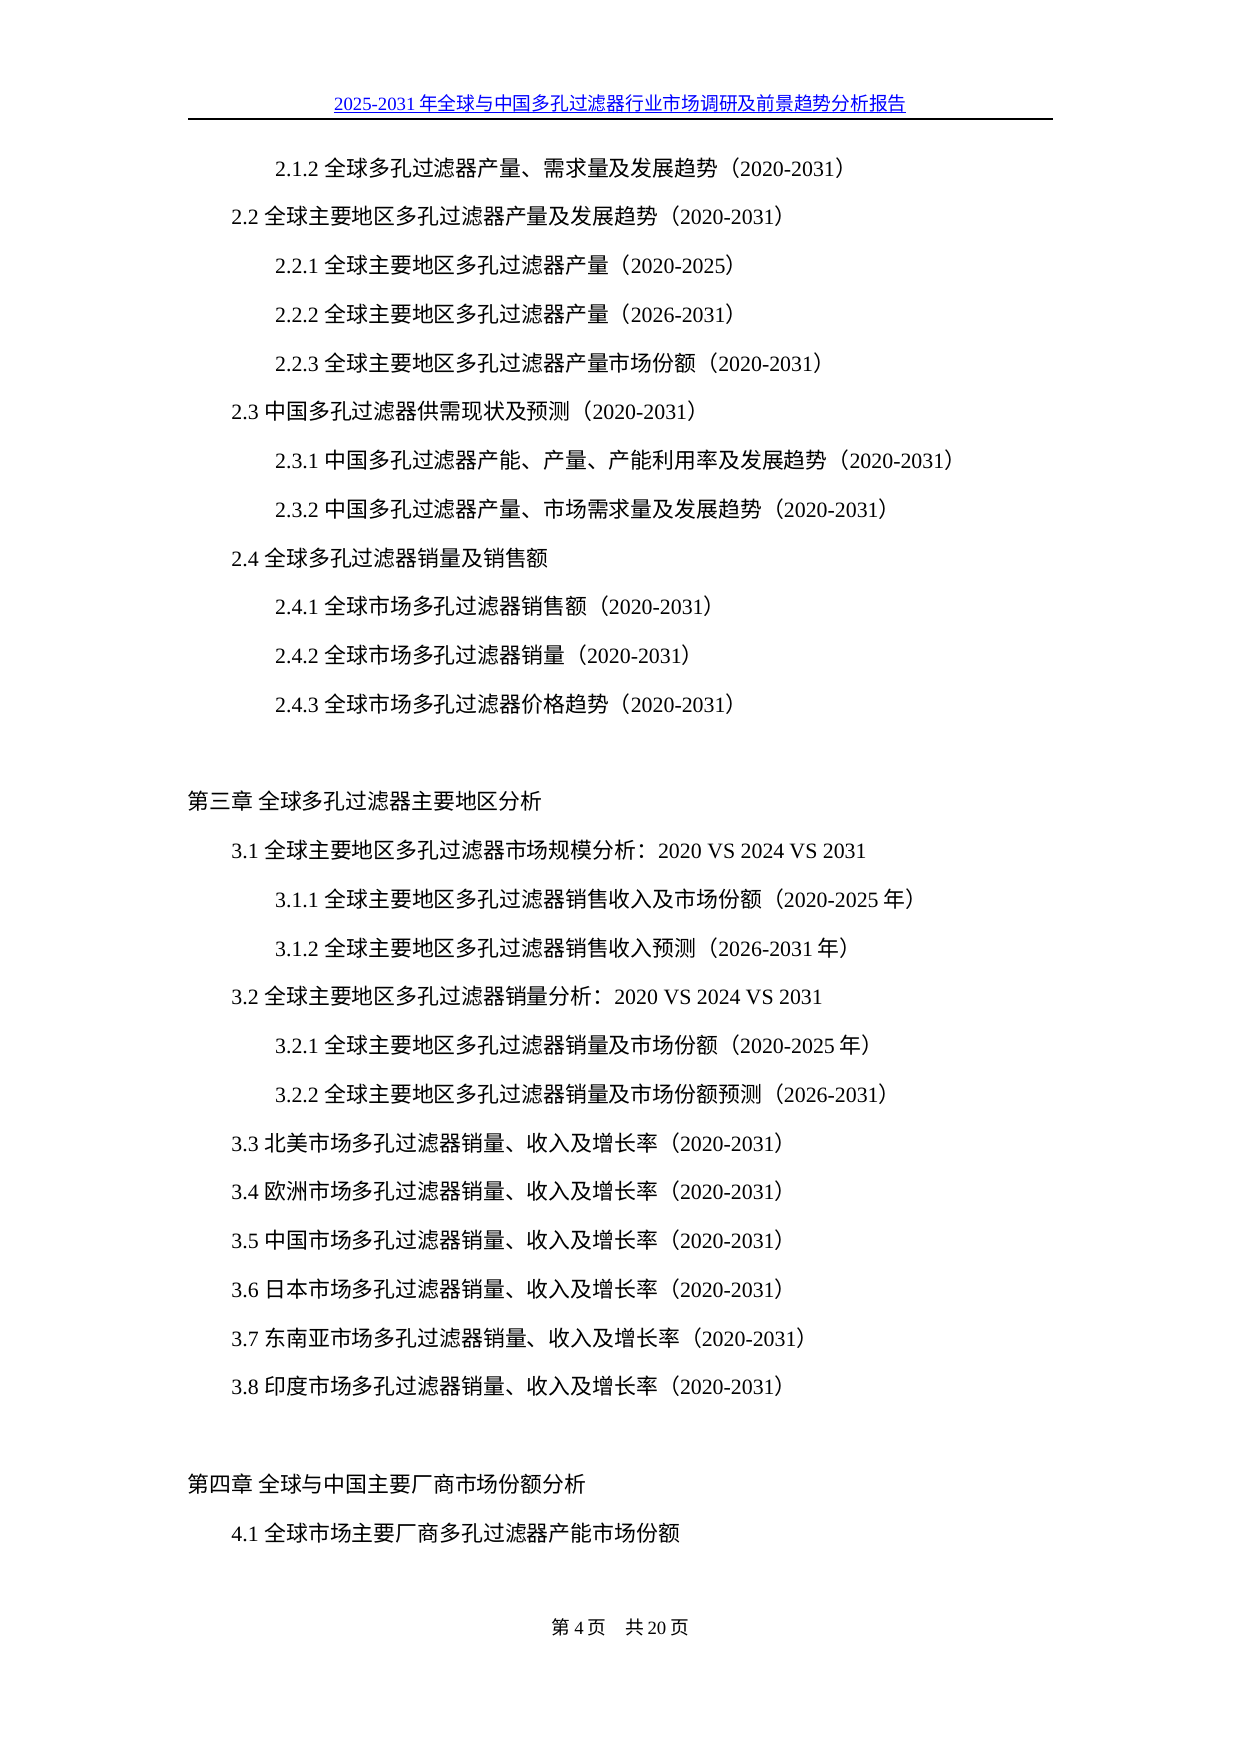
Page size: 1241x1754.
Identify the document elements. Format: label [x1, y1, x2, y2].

text [187, 150, 1053, 1548]
